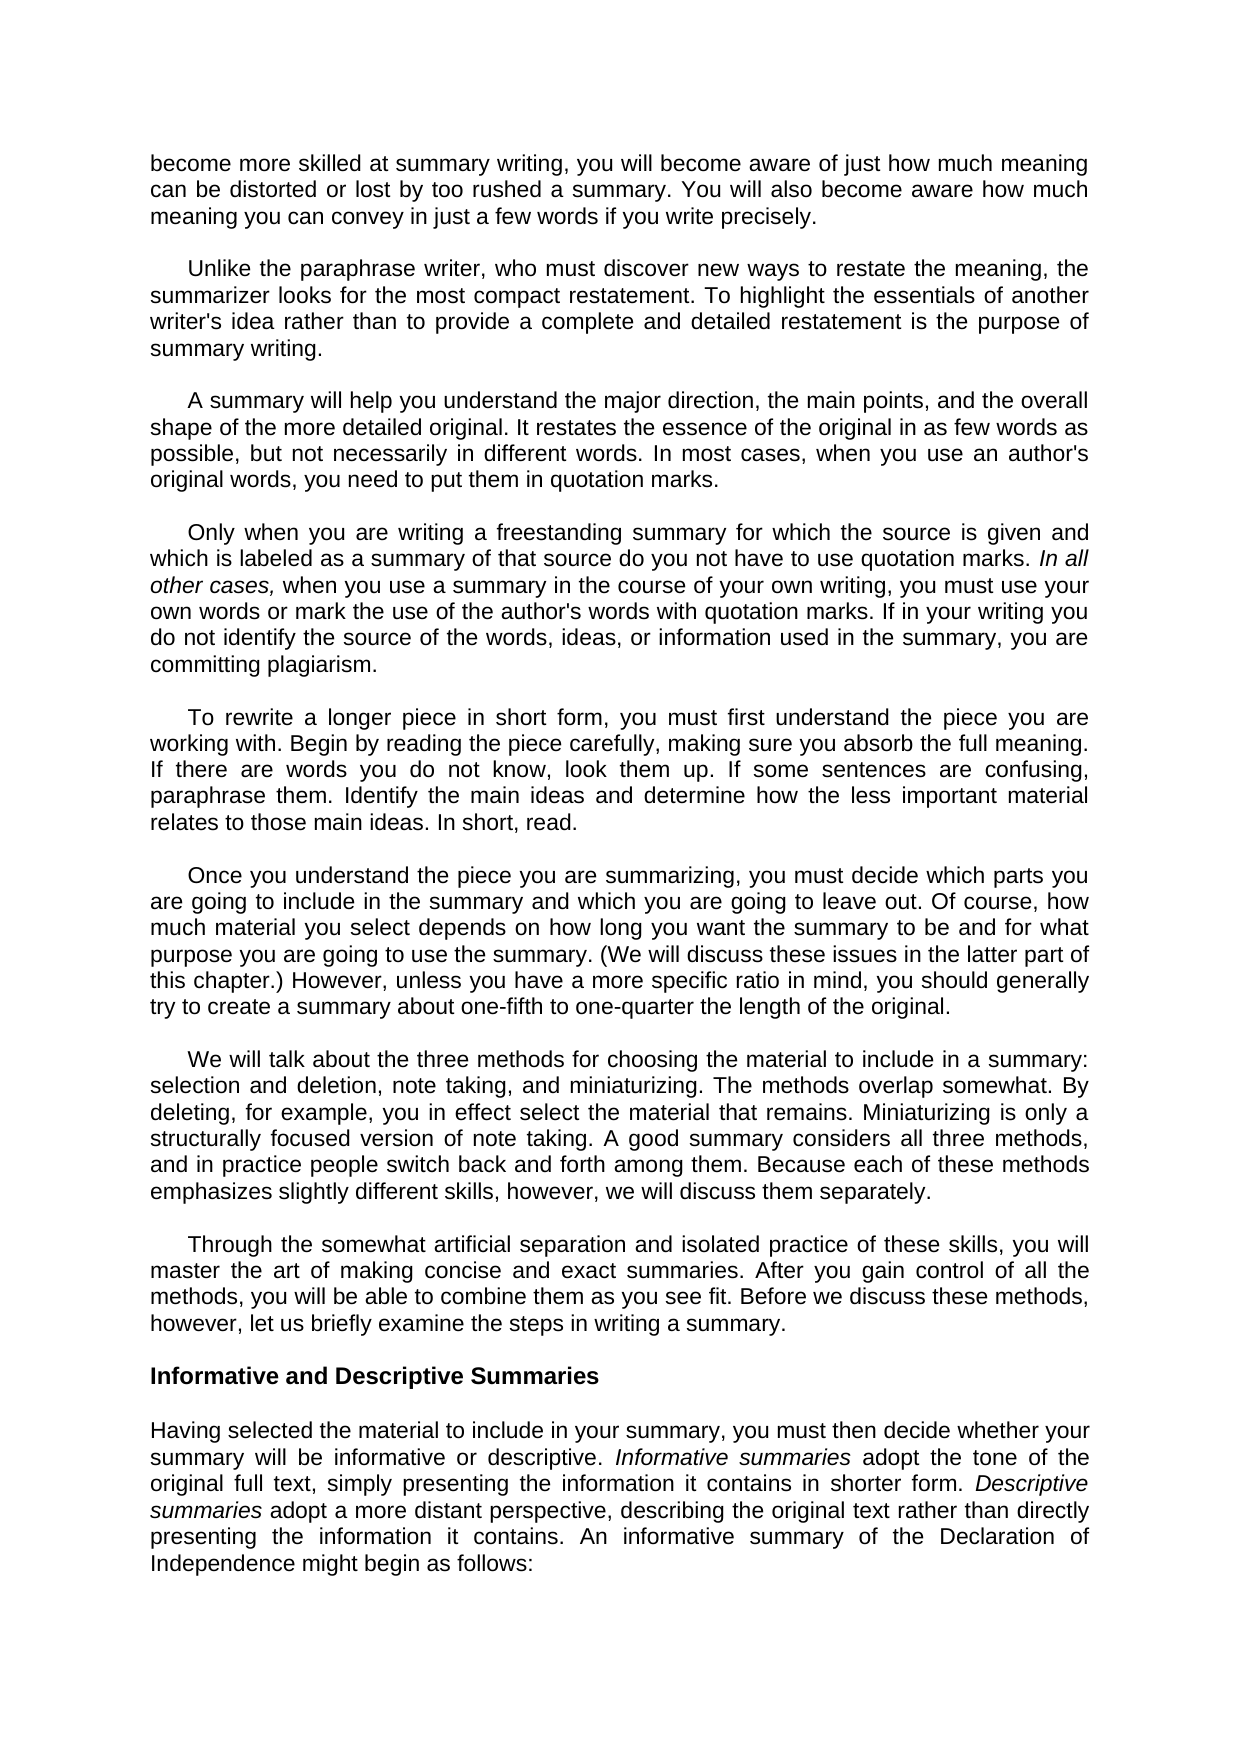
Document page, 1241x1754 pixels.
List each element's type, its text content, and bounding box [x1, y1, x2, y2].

text To rewrite a longer piece in short form, you must first understand the piece you are working with. Begin by reading the piece carefully, making sure you absorb the full meaning. If there are words you do not know, look them up. If some sentences are confusing, paraphrase them. Identify the main ideas and determine how the less important material relates to those main ideas. In short, read. [150, 703, 1090, 835]
text Only when you are writing a freestanding summary for which the source is given and which is labeled as a summary of that source do you not have to use quotation marks. In all other cases, when you use a summary in the course of your own writing, you must use your own words or mark the use of the author's words with quotation marks. If in your writing you do not identify the source of the words, ideas, or information used in the summary, you are committing plagiarism. [150, 519, 1090, 677]
text Unlike the paraphrase writer, who must discover new ways to restate the meaning, the summarizer looks for the most compact restatement. To highlight the essentials of another writer's idea rather than to provide a complete and detailed restatement is the purpose of summary writing. [150, 255, 1090, 361]
text Informative and Descriptive Summaries [150, 1362, 1090, 1390]
text Having selected the material to include in your summary, you must then decide whether your summary will be informative or descriptive. Informative summaries adopt the tone of the original full text, simply presenting the information it contains in shorter form. Descriptive summaries adopt a more distant perspective, describing the original text rather than directly presenting the information it contains. An informative summary of the Declaration of Independence might begin as follows: [150, 1417, 1090, 1578]
text A summary will help you understand the major direction, the main points, and the overall shape of the more detailed original. It restates the essence of the original in as few words as possible, but not necessarily in different words. In most cases, when you use an author's original words, you need to put them in quotation marks. [150, 387, 1090, 493]
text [150, 150, 1090, 229]
text We will talk about the three methods for choosing the material to include in a summary: selection and deletion, note taking, and miniaturizing. The methods overlap somewhat. By deleting, for example, you in effect select the material that remains. Miniaturizing is only a structurally focused version of note taking. A good summary considers all three methods, and in practice people switch back and forth among them. Because each of these methods emphasizes slightly different skills, however, we will discuss them separately. [150, 1046, 1090, 1204]
text Once you understand the piece you are summarizing, you must decide which parts you are going to include in the summary and which you are going to leave out. Of course, how much material you select depends on how long you want the summary to be and for what purpose you are going to use the summary. (We will discuss these issues in the latter part of this chapter.) However, unless you have a more specific ratio in mind, you should generally try to create a summary about one-fifth to one-quarter the length of the original. [150, 862, 1090, 1020]
text Through the somewhat artificial separation and isolated practice of these skills, you will master the art of making concise and exact summaries. After you gain control of all the methods, you will be able to combine them as you see fit. Before we discuss these methods, however, let us briefly examine the steps in writing a summary. [150, 1231, 1090, 1336]
